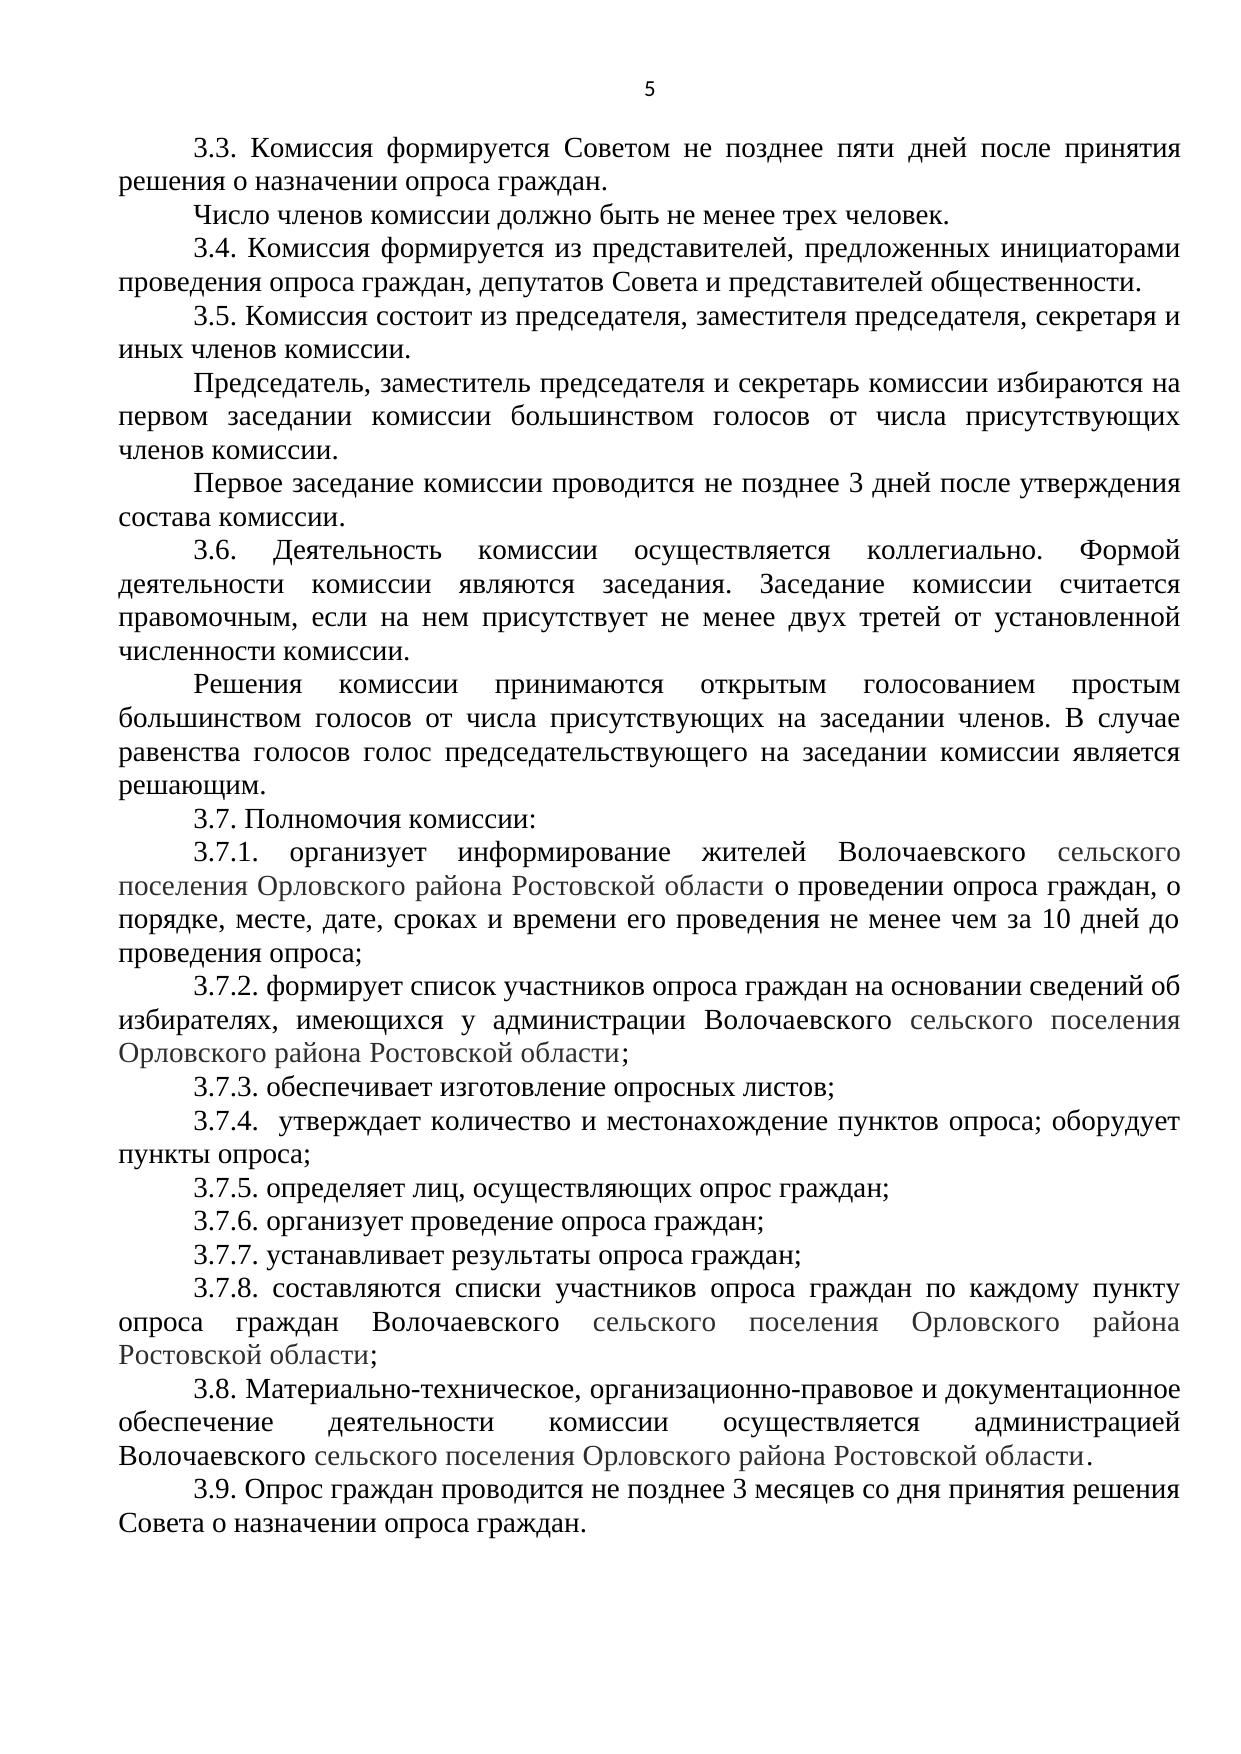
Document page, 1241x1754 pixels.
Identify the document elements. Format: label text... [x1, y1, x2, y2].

text Число членов комиссии должно быть не менее трех человек. [118, 197, 1181, 231]
text 3.7.2. формирует список участников опроса граждан на основании сведений об избирателях, имеющихся у администрации Волочаевского сельского поселения Орловского района Ростовской области; [118, 968, 1181, 1069]
text 3.7.7. устанавливает результаты опроса граждан; [118, 1237, 1181, 1270]
text 3.6. Деятельность комиссии осуществляется коллегиально. Формой деятельности комиссии являются заседания. Заседание комиссии считается правомочным, если на нем присутствует не менее двух третей от установленной численности комиссии. [118, 532, 1181, 667]
text Первое заседание комиссии проводится не позднее 3 дней после утверждения состава комиссии. [118, 465, 1181, 532]
text 3.4. Комиссия формируется из представителей, предложенных инициаторами проведения опроса граждан, депутатов Совета и представителей общественности. [118, 231, 1181, 298]
text 3.7.8. составляются списки участников опроса граждан по каждому пункту опроса граждан Волочаевского сельского поселения Орловского района Ростовской области; [118, 1270, 1181, 1371]
text 3.7. Полномочия комиссии: [118, 801, 1181, 834]
text 3.7.5. определяет лиц, осуществляющих опрос граждан; [118, 1170, 1181, 1203]
text 3.7.3. обеспечивает изготовление опросных листов; [118, 1069, 1181, 1103]
text Председатель, заместитель председателя и секретарь комиссии избираются на первом заседании комиссии большинством голосов от числа присутствующих членов комиссии. [118, 365, 1181, 465]
text 3.9. Опрос граждан проводится не позднее 3 месяцев со дня принятия решения Совета о назначении опроса граждан. [118, 1472, 1181, 1539]
text 3.8. Материально-техническое, организационно-правовое и документационное обеспечение деятельности комиссии осуществляется администрацией Волочаевского сельского поселения Орловского района Ростовской области. [118, 1371, 1181, 1472]
text 3.3. Комиссия формируется Советом не позднее пяти дней после принятия решения о назначении опроса граждан. [118, 130, 1181, 197]
text 3.5. Комиссия состоит из председателя, заместителя председателя, секретаря и иных членов комиссии. [118, 298, 1181, 365]
text 3.7.4. утверждает количество и местонахождение пунктов опроса; оборудует пункты опроса; [118, 1103, 1181, 1170]
text 3.7.1. организует информирование жителей Волочаевского сельского поселения Орловского района Ростовской области о проведении опроса граждан, о порядке, месте, дате, сроках и времени его проведения не менее чем за 10 дней до проведения опроса; [118, 834, 1181, 968]
text 3.7.6. организует проведение опроса граждан; [118, 1203, 1181, 1237]
text Решения комиссии принимаются открытым голосованием простым большинством голосов от числа присутствующих на заседании членов. В случае равенства голосов голос председательствующего на заседании комиссии является решающим. [118, 667, 1181, 801]
